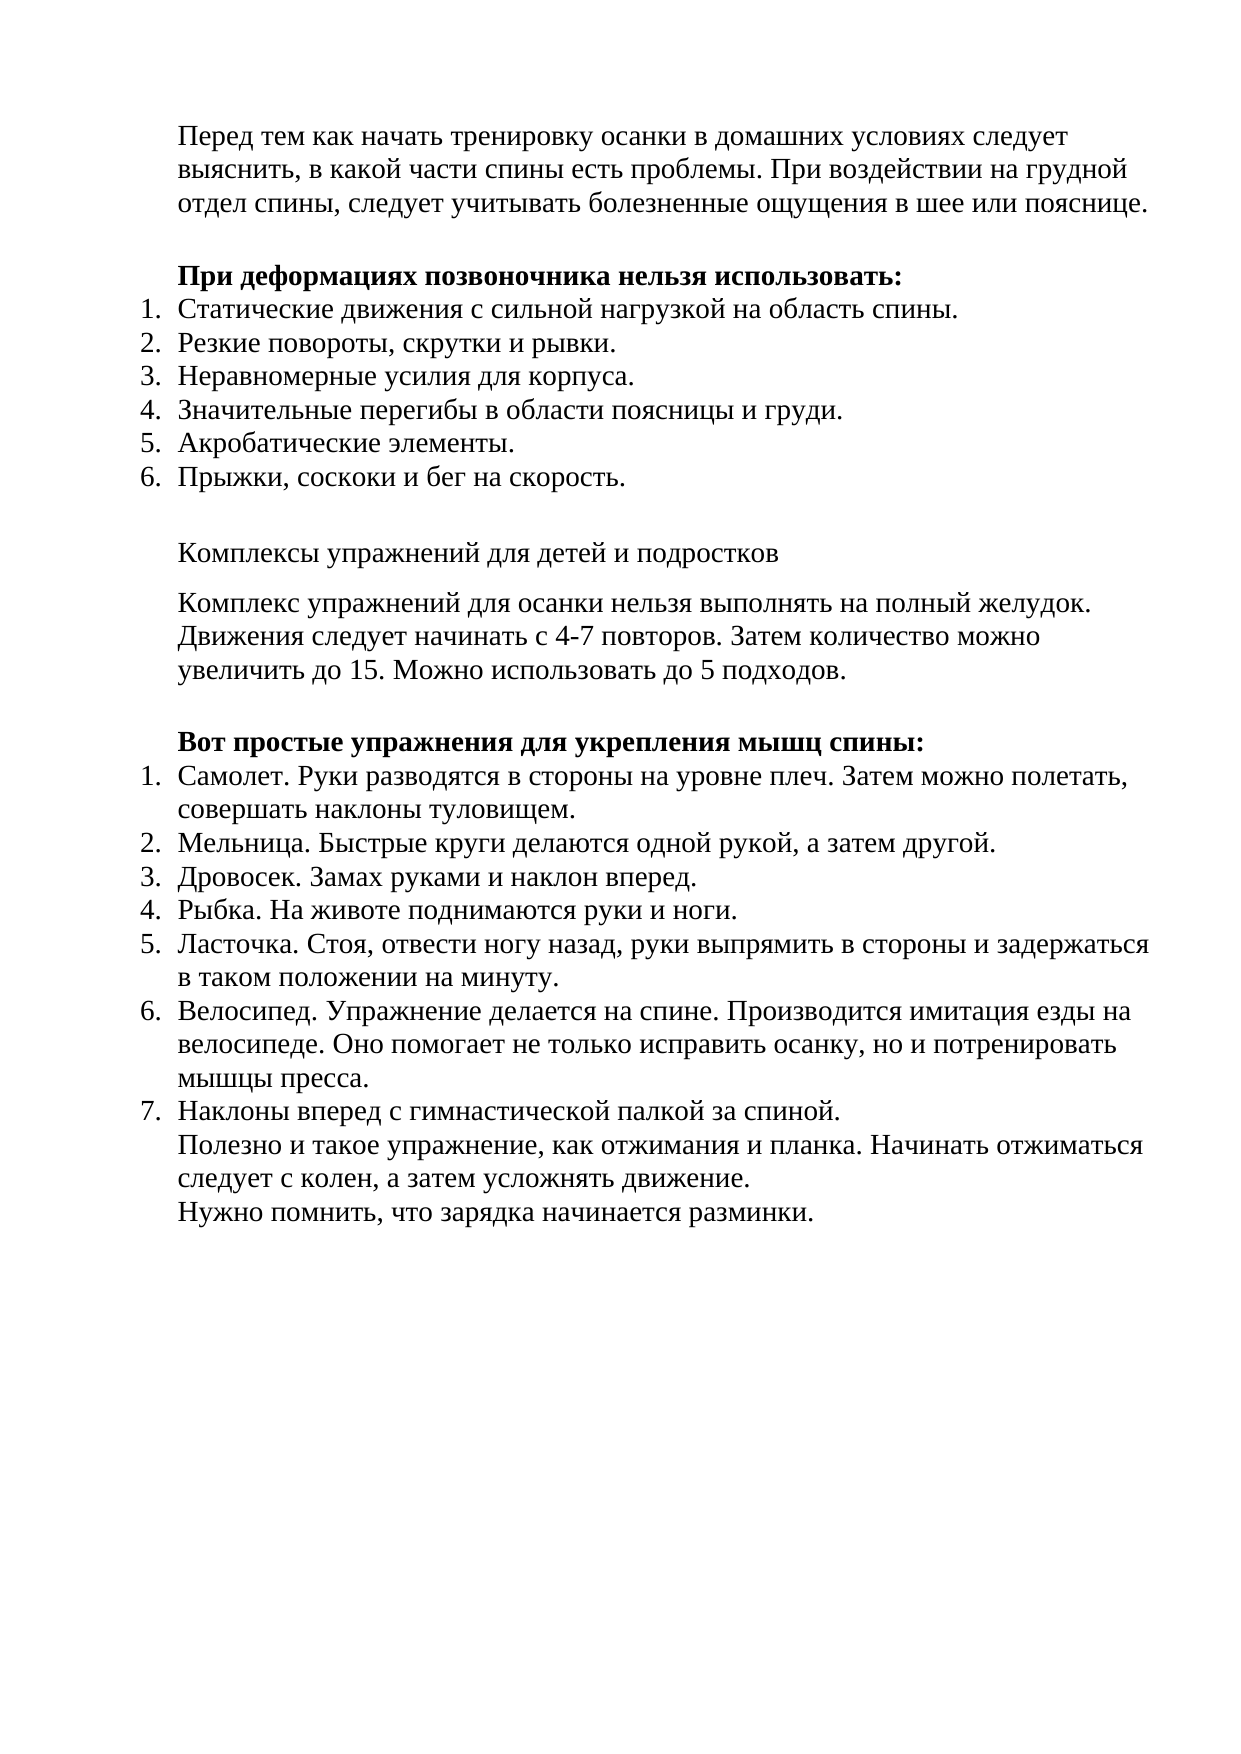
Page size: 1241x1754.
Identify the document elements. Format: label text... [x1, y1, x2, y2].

list Мельница. Быстрые круги делаются одной рукой, а затем другой. [140, 825, 1152, 859]
text Комплекс упражнений для осанки нельзя выполнять на полный желудок. Движения следует начинать с 4-7 повторов. Затем количество можно увеличить до 15. Можно использовать до 5 подходов. [177, 585, 1152, 685]
text При деформациях позвоночника нельзя использовать: [177, 258, 1152, 291]
list Рыбка. На животе поднимаются руки и ноги. [140, 892, 1152, 926]
list Значительные перегибы в области поясницы и груди. [140, 392, 1152, 426]
text Перед тем как начать тренировку осанки в домашних условиях следует выяснить, в какой части спины есть проблемы. При воздействии на грудной отдел спины, следует учитывать болезненные ощущения в шее или пояснице. [177, 118, 1152, 219]
list Велосипед. Упражнение делается на спине. Производится имитация езды на велосипеде. Оно помогает не только исправить осанку, но и потренировать мышцы пресса. [140, 993, 1152, 1093]
text Вот простые упражнения для укрепления мышц спины: [177, 724, 1152, 758]
list Дровосек. Замах руками и наклон вперед. [140, 859, 1152, 892]
list Самолет. Руки разводятся в стороны на уровне плеч. Затем можно полетать, совершать наклоны туловищем. [140, 758, 1152, 825]
text Полезно и такое упражнение, как отжимания и планка. Начинать отжиматься следует с колен, а затем усложнять движение. Нужно помнить, что зарядка начинается разминки. [177, 1127, 1152, 1228]
list Статические движения с сильной нагрузкой на область спины. [140, 291, 1152, 325]
text Комплексы упражнений для детей и подростков [177, 524, 1152, 569]
list Неравномерные усилия для корпуса. [140, 358, 1152, 392]
list Ласточка. Стоя, отвести ногу назад, руки выпрямить в стороны и задержаться в таком положении на минуту. [140, 926, 1152, 993]
list Прыжки, соскоки и бег на скорость. [140, 459, 1152, 493]
list Наклоны вперед с гимнастической палкой за спиной. [140, 1093, 1152, 1127]
list Акробатические элементы. [140, 426, 1152, 459]
list Резкие повороты, скрутки и рывки. [140, 325, 1152, 358]
